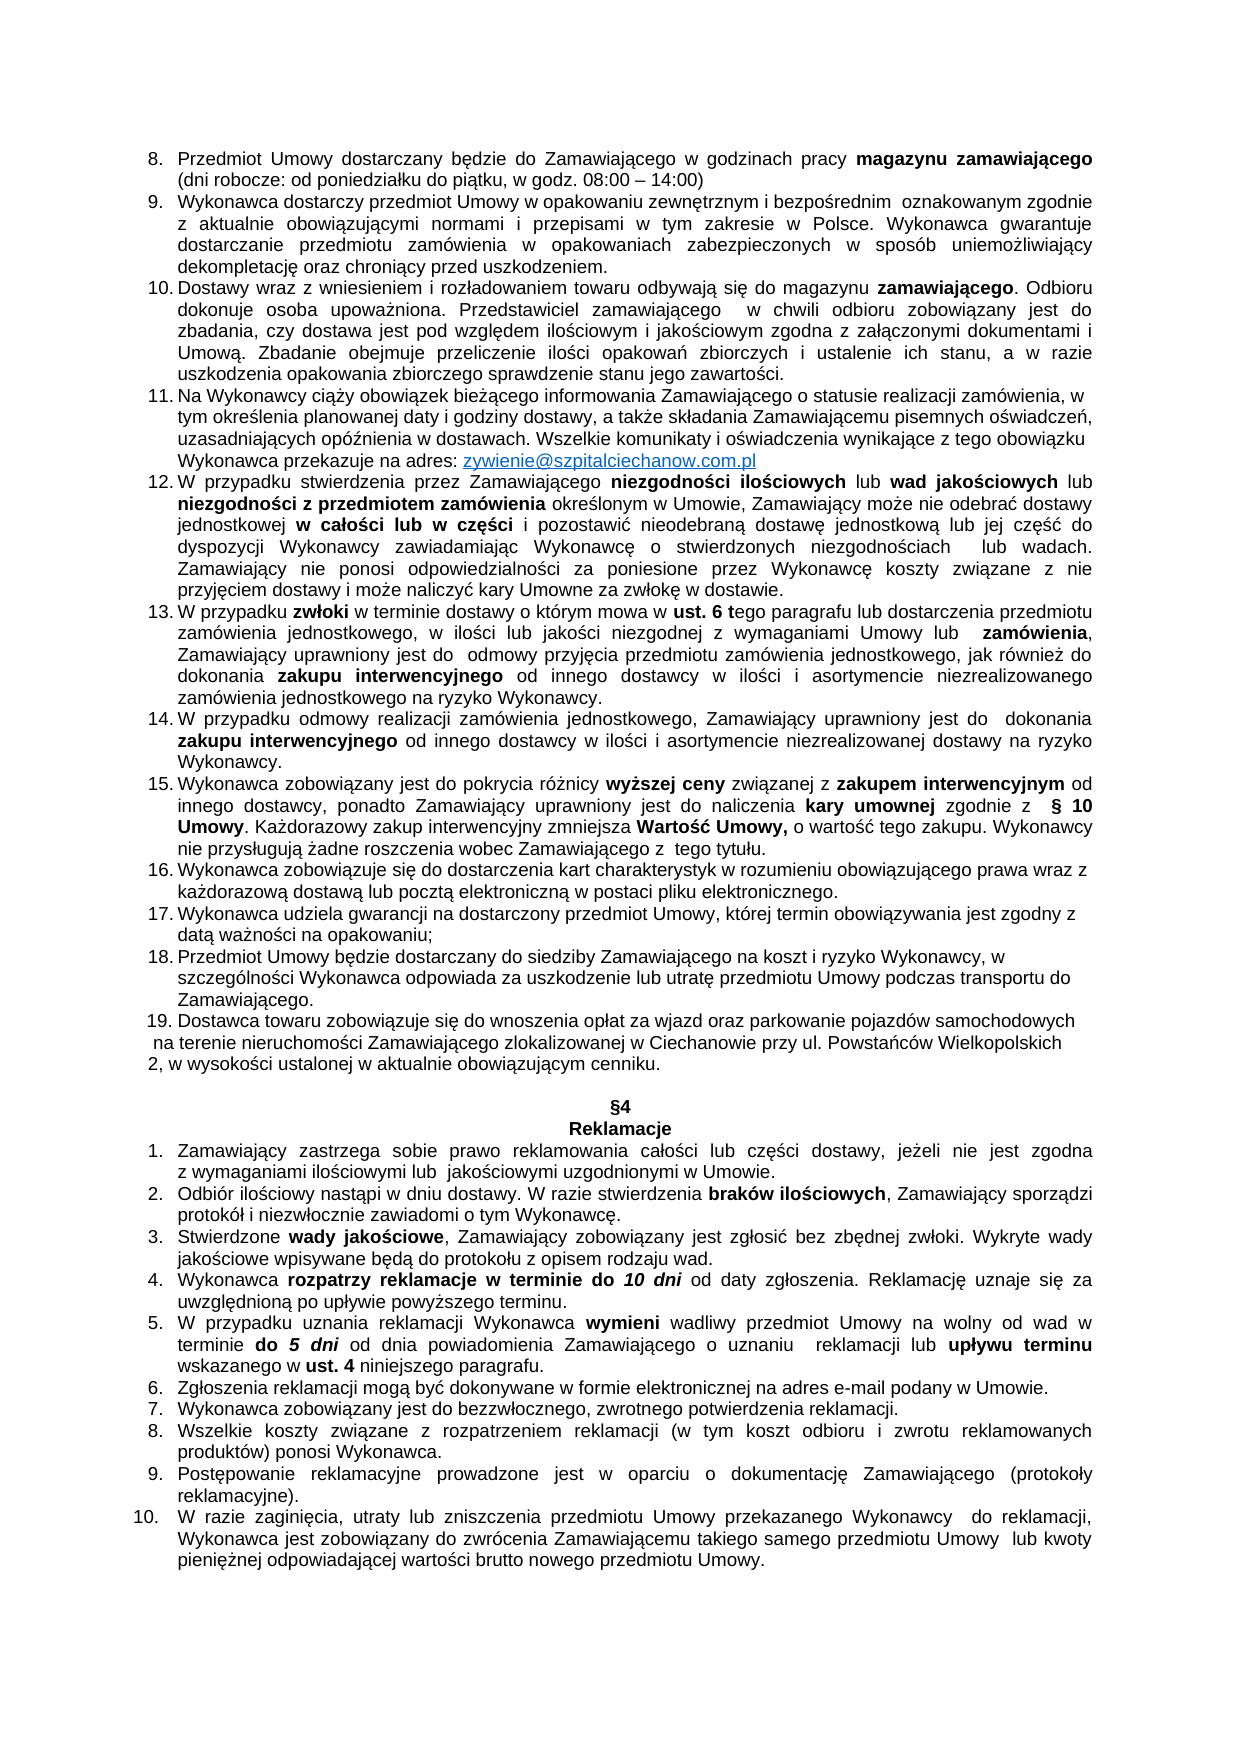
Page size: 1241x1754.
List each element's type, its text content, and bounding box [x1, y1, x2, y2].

list Wykonawca dostarczy przedmiot Umowy w opakowaniu zewnętrznym i bezpośrednim oznakowanym zgodnie z aktualnie obowiązującymi normami i przepisami w tym zakresie w Polsce. Wykonawca gwarantuje dostarczanie przedmiotu zamówienia w opakowaniach zabezpieczonych w sposób uniemożliwiający dekompletację oraz chroniący przed uszkodzeniem. [148, 191, 1093, 277]
list Dostawy wraz z wniesieniem i rozładowaniem towaru odbywają się do magazynu zamawiającego. Odbioru dokonuje osoba upoważniona. Przedstawiciel zamawiającego w chwili odbioru zobowiązany jest do zbadania, czy dostawa jest pod względem ilościowym i jakościowym zgodna z załączonymi dokumentami i Umową. Zbadanie obejmuje przeliczenie ilości opakowań zbiorczych i ustalenie ich stanu, a w razie uszkodzenia opakowania zbiorczego sprawdzenie stanu jego zawartości. [148, 277, 1093, 385]
list Wykonawca zobowiązany jest do pokrycia różnicy wyższej ceny związanej z zakupem interwencyjnym od innego dostawcy, ponadto Zamawiający uprawniony jest do naliczenia kary umownej zgodnie z § 10 Umowy. Każdorazowy zakup interwencyjny zmniejsza Wartość Umowy, o wartość tego zakupu. Wykonawcy nie przysługują żadne roszczenia wobec Zamawiającego z tego tytułu. [148, 773, 1093, 859]
list Na Wykonawcy ciąży obowiązek bieżącego informowania Zamawiającego o statusie realizacji zamówienia, w tym określenia planowanej daty i godziny dostawy, a także składania Zamawiającemu pisemnych oświadczeń, uzasadniających opóźnienia w dostawach. Wszelkie komunikaty i oświadczenia wynikające z tego obowiązku Wykonawca przekazuje na adres: zywienie@szpitalciechanow.com.pl [148, 385, 1093, 471]
list Zamawiający zastrzega sobie prawo reklamowania całości lub części dostawy, jeżeli nie jest zgodna z wymaganiami ilościowymi lub jakościowymi uzgodnionymi w Umowie. [148, 1139, 1093, 1183]
list Stwierdzone wady jakościowe, Zamawiający zobowiązany jest zgłosić bez zbędnej zwłoki. Wykryte wady jakościowe wpisywane będą do protokołu z opisem rodzaju wad. [148, 1226, 1093, 1269]
list W razie zaginięcia, utraty lub zniszczenia przedmiotu Umowy przekazanego Wykonawcy do reklamacji, Wykonawca jest zobowiązany do zwrócenia Zamawiającemu takiego samego przedmiotu Umowy lub kwoty pieniężnej odpowiadającej wartości brutto nowego przedmiotu Umowy. [133, 1506, 1093, 1571]
list Przedmiot Umowy będzie dostarczany do siedziby Zamawiającego na koszt i ryzyko Wykonawcy, w szczególności Wykonawca odpowiada za uszkodzenie lub utratę przedmiotu Umowy podczas transportu do Zamawiającego. [148, 945, 1093, 1010]
list Wykonawca rozpatrzy reklamacje w terminie do 10 dni od daty zgłoszenia. Reklamację uznaje się za uwzględnioną po upływie powyższego terminu. [148, 1269, 1093, 1312]
list Postępowanie reklamacyjne prowadzone jest w oparciu o dokumentację Zamawiającego (protokoły reklamacyjne). [148, 1463, 1093, 1506]
text na terenie nieruchomości Zamawiającego zlokalizowanej w Ciechanowie przy ul. Powstańców Wielkopolskich 2, w wysokości ustalonej w aktualnie obowiązującym cenniku. [148, 1032, 1087, 1075]
list Wykonawca udziela gwarancji na dostarczony przedmiot Umowy, której termin obowiązywania jest zgodny z datą ważności na opakowaniu; [148, 902, 1104, 945]
list W przypadku zwłoki w terminie dostawy o którym mowa w ust. 6 tego paragrafu lub dostarczenia przedmiotu zamówienia jednostkowego, w ilości lub jakości niezgodnej z wymaganiami Umowy lub zamówienia, Zamawiający uprawniony jest do odmowy przyjęcia przedmiotu zamówienia jednostkowego, jak również do dokonania zakupu interwencyjnego od innego dostawcy w ilości i asortymencie niezrealizowanego zamówienia jednostkowego na ryzyko Wykonawcy. [148, 600, 1093, 708]
list W przypadku odmowy realizacji zamówienia jednostkowego, Zamawiający uprawniony jest do dokonania zakupu interwencyjnego od innego dostawcy w ilości i asortymencie niezrealizowanej dostawy na ryzyko Wykonawcy. [148, 708, 1093, 773]
list Wykonawca zobowiązuje się do dostarczenia kart charakterystyk w rozumieniu obowiązującego prawa wraz z każdorazową dostawą lub pocztą elektroniczną w postaci pliku elektronicznego. [148, 859, 1104, 902]
list W przypadku stwierdzenia przez Zamawiającego niezgodności ilościowych lub wad jakościowych lub niezgodności z przedmiotem zamówienia określonym w Umowie, Zamawiający może nie odebrać dostawy jednostkowej w całości lub w części i pozostawić nieodebraną dostawę jednostkową lub jej część do dyspozycji Wykonawcy zawiadamiając Wykonawcę o stwierdzonych niezgodnościach lub wadach. Zamawiający nie ponosi odpowiedzialności za poniesione przez Wykonawcę koszty związane z nie przyjęciem dostawy i może naliczyć kary Umowne za zwłokę w dostawie. [148, 471, 1093, 600]
list Wykonawca zobowiązany jest do bezzwłocznego, zwrotnego potwierdzenia reklamacji. [148, 1398, 1093, 1420]
list Odbiór ilościowy nastąpi w dniu dostawy. W razie stwierdzenia braków ilościowych, Zamawiający sporządzi protokół i niezwłocznie zawiadomi o tym Wykonawcę. [148, 1183, 1093, 1226]
list Dostawca towaru zobowiązuje się do wnoszenia opłat za wjazd oraz parkowanie pojazdów samochodowych [146, 1010, 1104, 1032]
list Zgłoszenia reklamacji mogą być dokonywane w formie elektronicznej na adres e-mail podany w Umowie. [148, 1377, 1093, 1398]
text §4 [148, 1096, 1093, 1118]
list Wszelkie koszty związane z rozpatrzeniem reklamacji (w tym koszt odbioru i zwrotu reklamowanych produktów) ponosi Wykonawca. [148, 1420, 1093, 1463]
text Reklamacje [148, 1118, 1093, 1139]
list W przypadku uznania reklamacji Wykonawca wymieni wadliwy przedmiot Umowy na wolny od wad w terminie do 5 dni od dnia powiadomienia Zamawiającego o uznaniu reklamacji lub upływu terminu wskazanego w ust. 4 niniejszego paragrafu. [148, 1312, 1093, 1377]
list Przedmiot Umowy dostarczany będzie do Zamawiającego w godzinach pracy magazynu zamawiającego (dni robocze: od poniedziałku do piątku, w godz. 08:00 – 14:00) [148, 148, 1093, 191]
